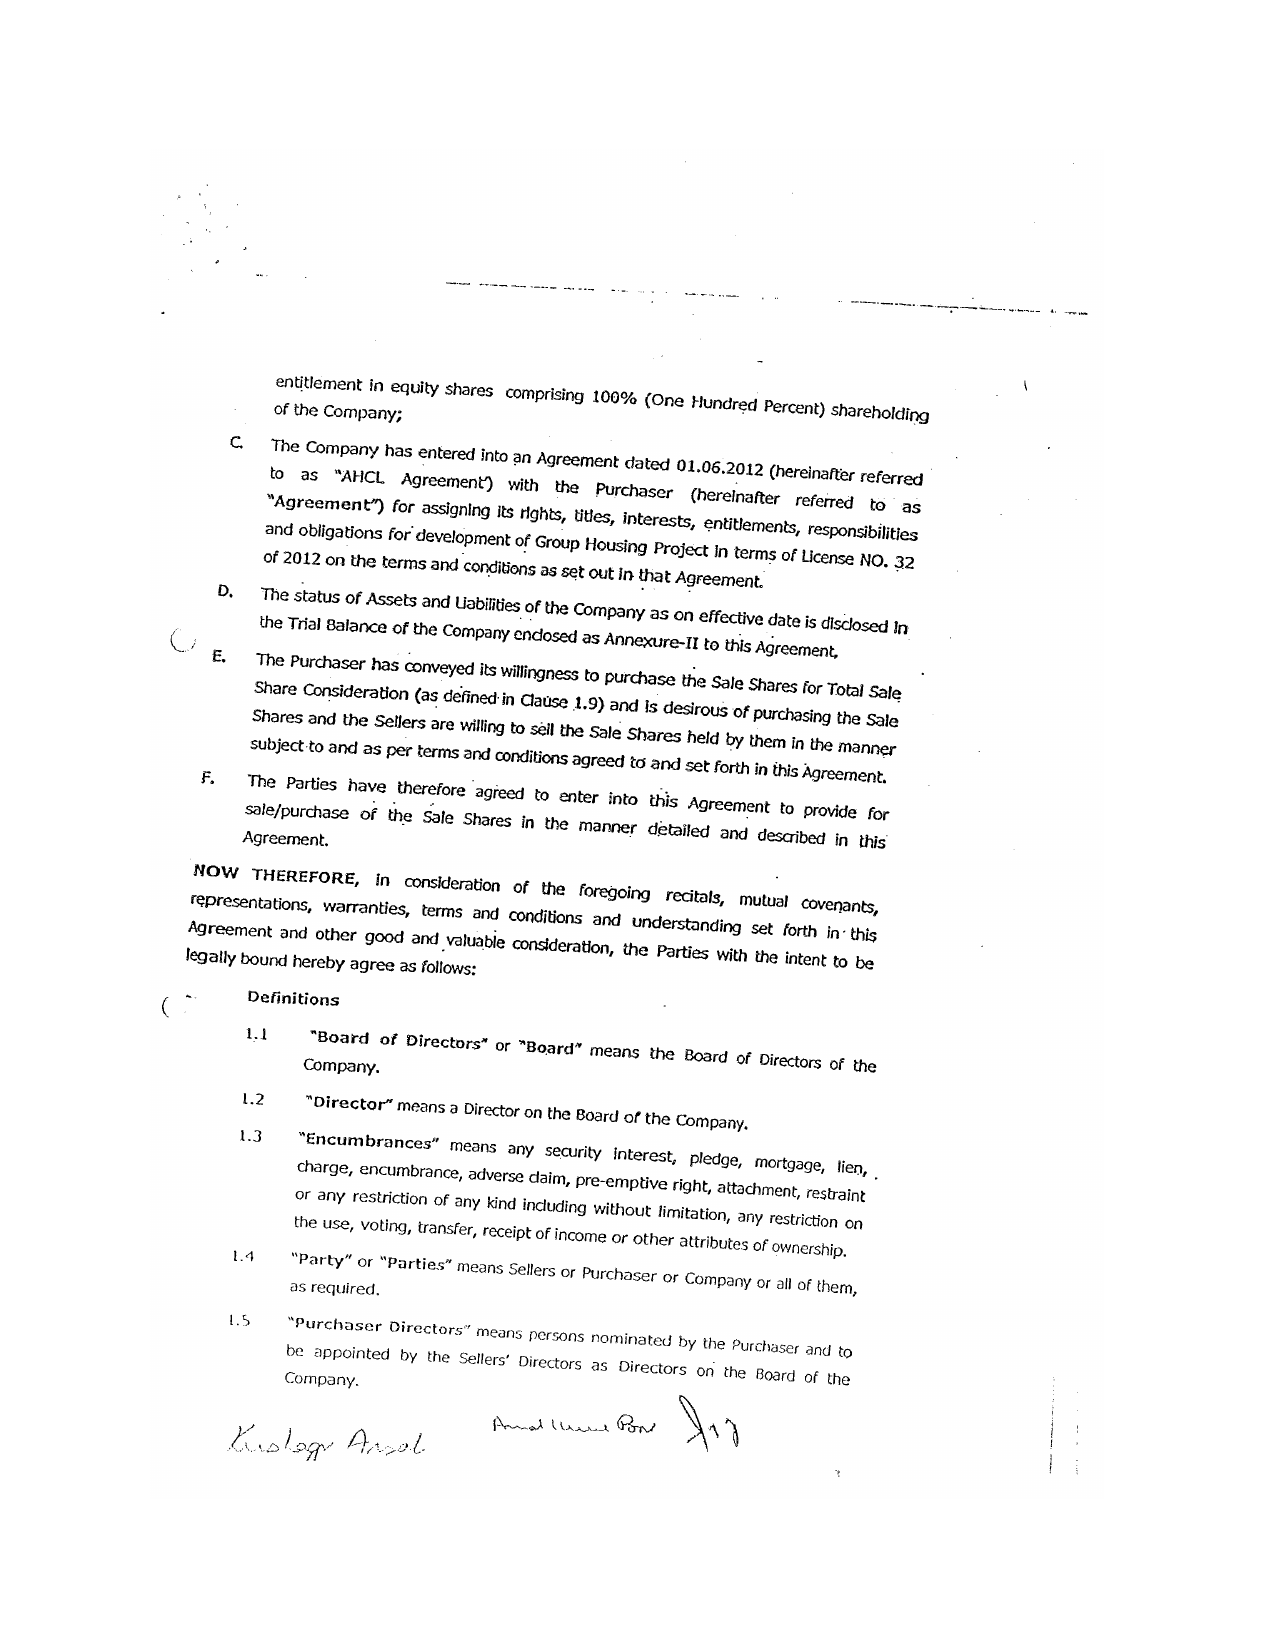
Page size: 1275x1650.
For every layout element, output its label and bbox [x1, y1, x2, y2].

picture [150, 149, 1104, 1499]
